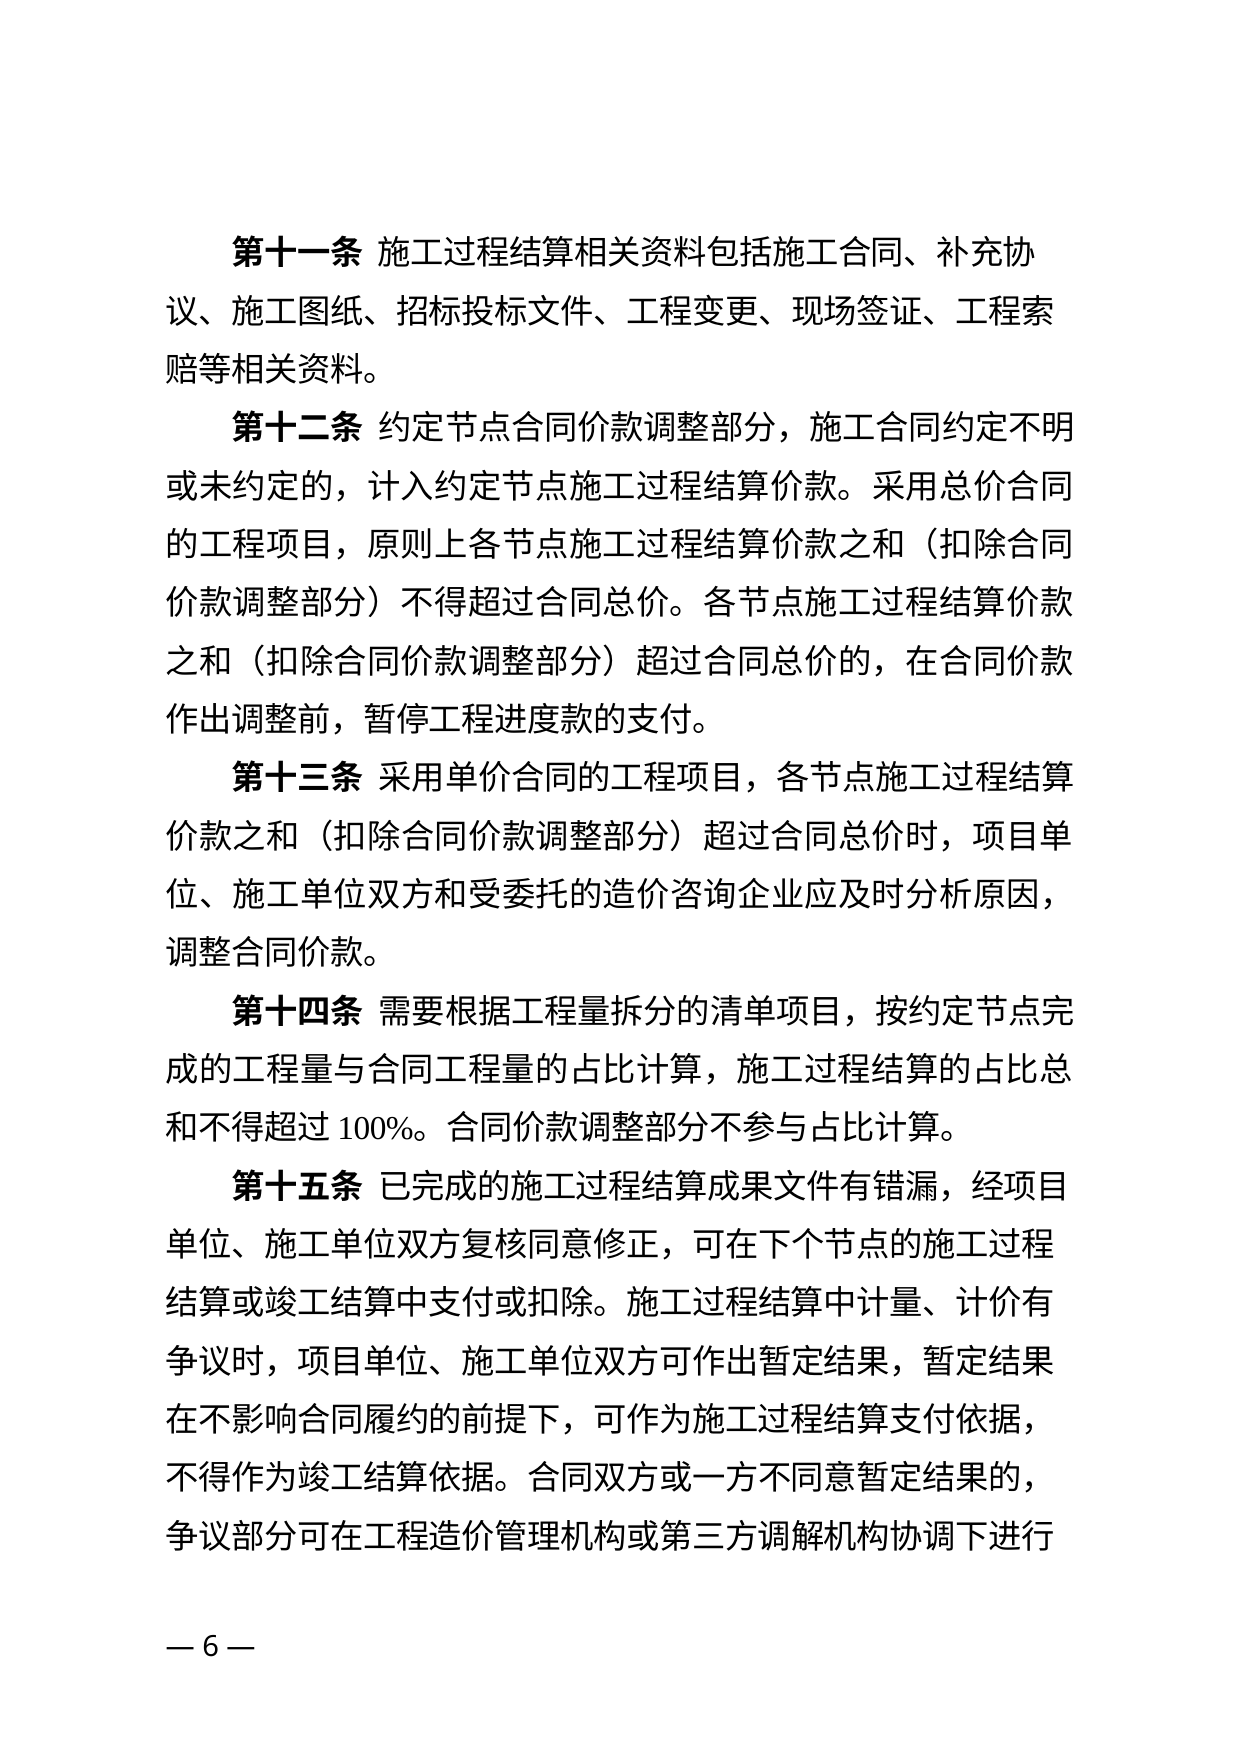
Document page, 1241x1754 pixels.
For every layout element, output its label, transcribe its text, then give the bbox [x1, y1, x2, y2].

text 第十一条 施工过程结算相关资料包括施工合同、补充协议、施工图纸、招标投标文件、工程变更、现场签证、工程索赔等相关资料。 [165, 218, 1075, 393]
text 第十四条 需要根据工程量拆分的清单项目，按约定节点完成的工程量与合同工程量的占比计算，施工过程结算的占比总和不得超过100%。合同价款调整部分不参与占比计算。 [165, 976, 1075, 1151]
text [165, 1151, 1075, 1560]
text 第十三条 采用单价合同的工程项目，各节点施工过程结算价款之和（扣除合同价款调整部分）超过合同总价时，项目单位、施工单位双方和受委托的造价咨询企业应及时分析原因，调整合同价款。 [165, 743, 1075, 976]
text 第十二条 约定节点合同价款调整部分，施工合同约定不明或未约定的，计入约定节点施工过程结算价款。采用总价合同的工程项目，原则上各节点施工过程结算价款之和（扣除合同价款调整部分）不得超过合同总价。各节点施工过程结算价款之和（扣除合同价款调整部分）超过合同总价的，在合同价款作出调整前，暂停工程进度款的支付。 [165, 393, 1075, 743]
